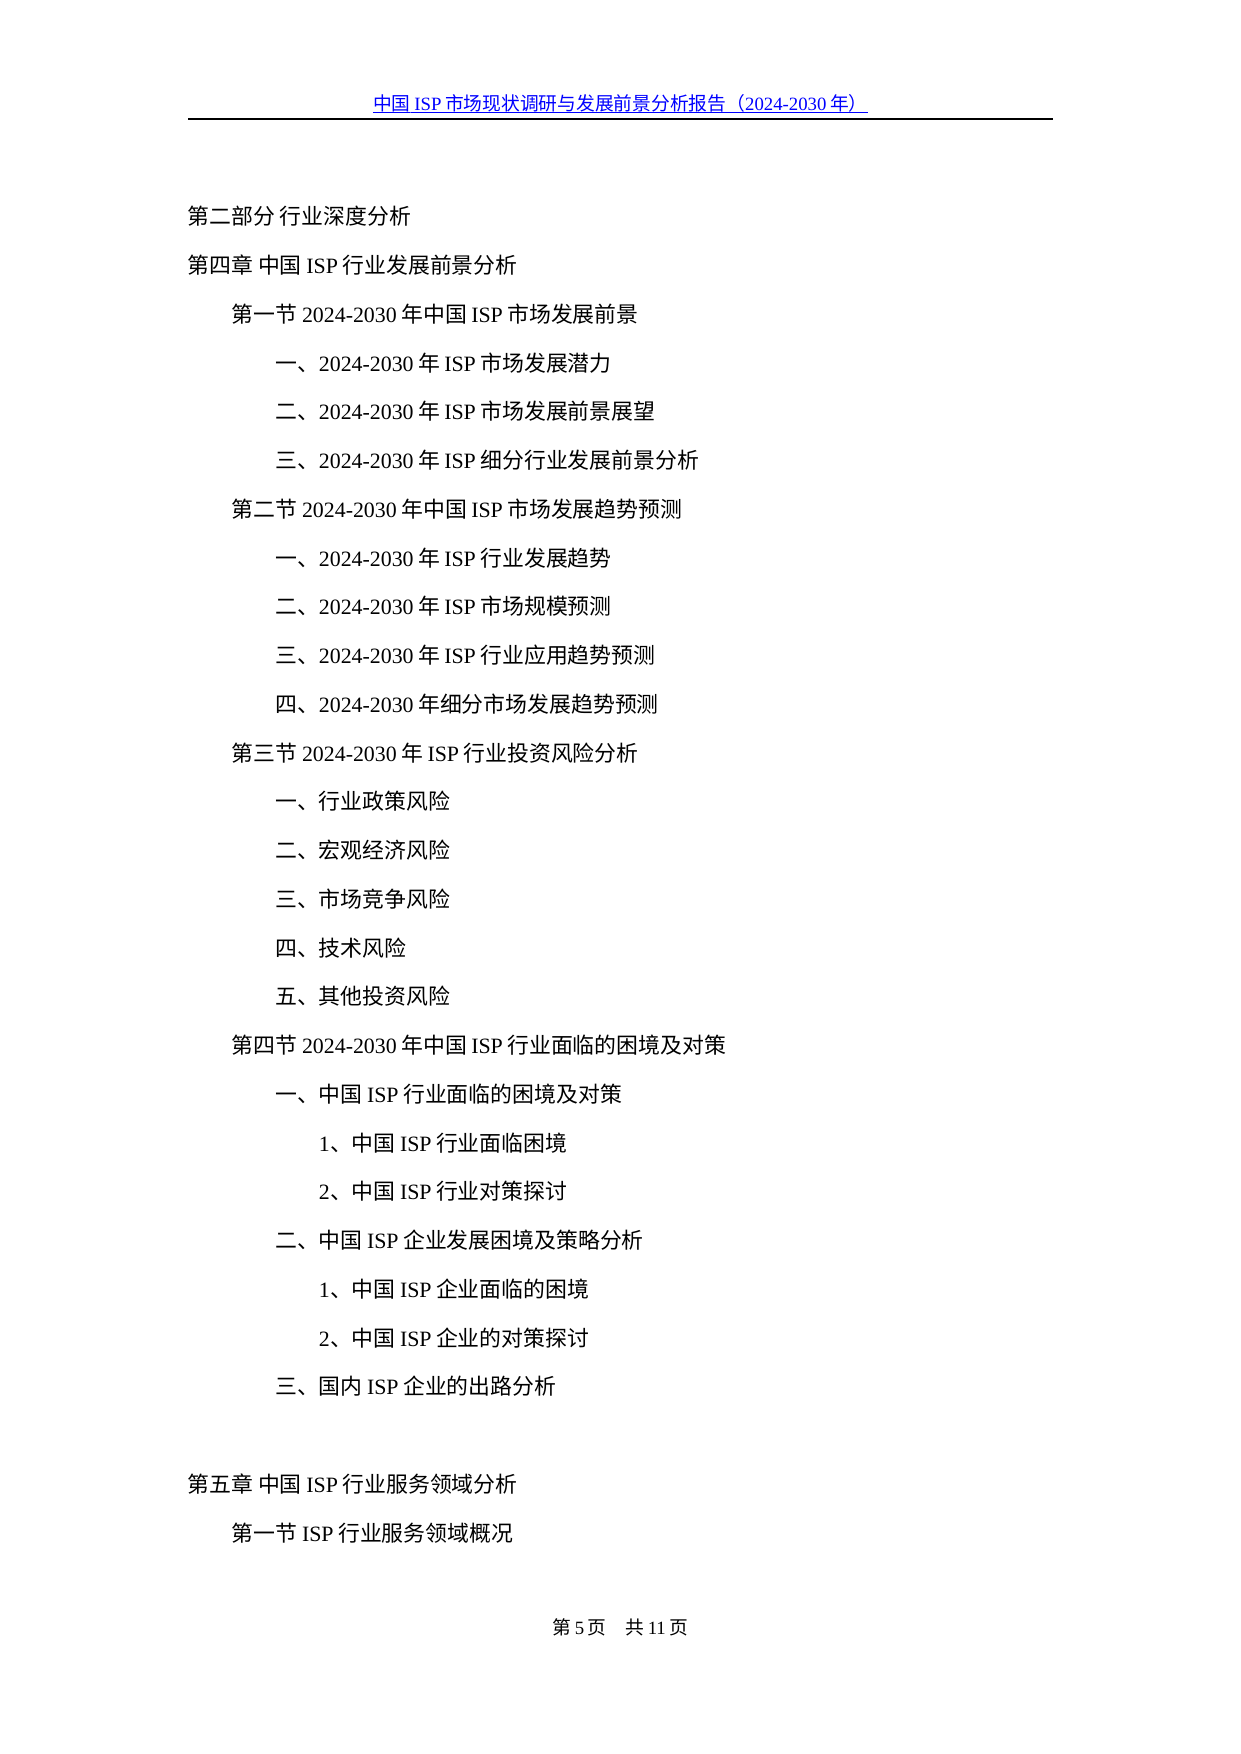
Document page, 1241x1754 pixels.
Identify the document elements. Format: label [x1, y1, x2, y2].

text [187, 150, 1053, 1548]
